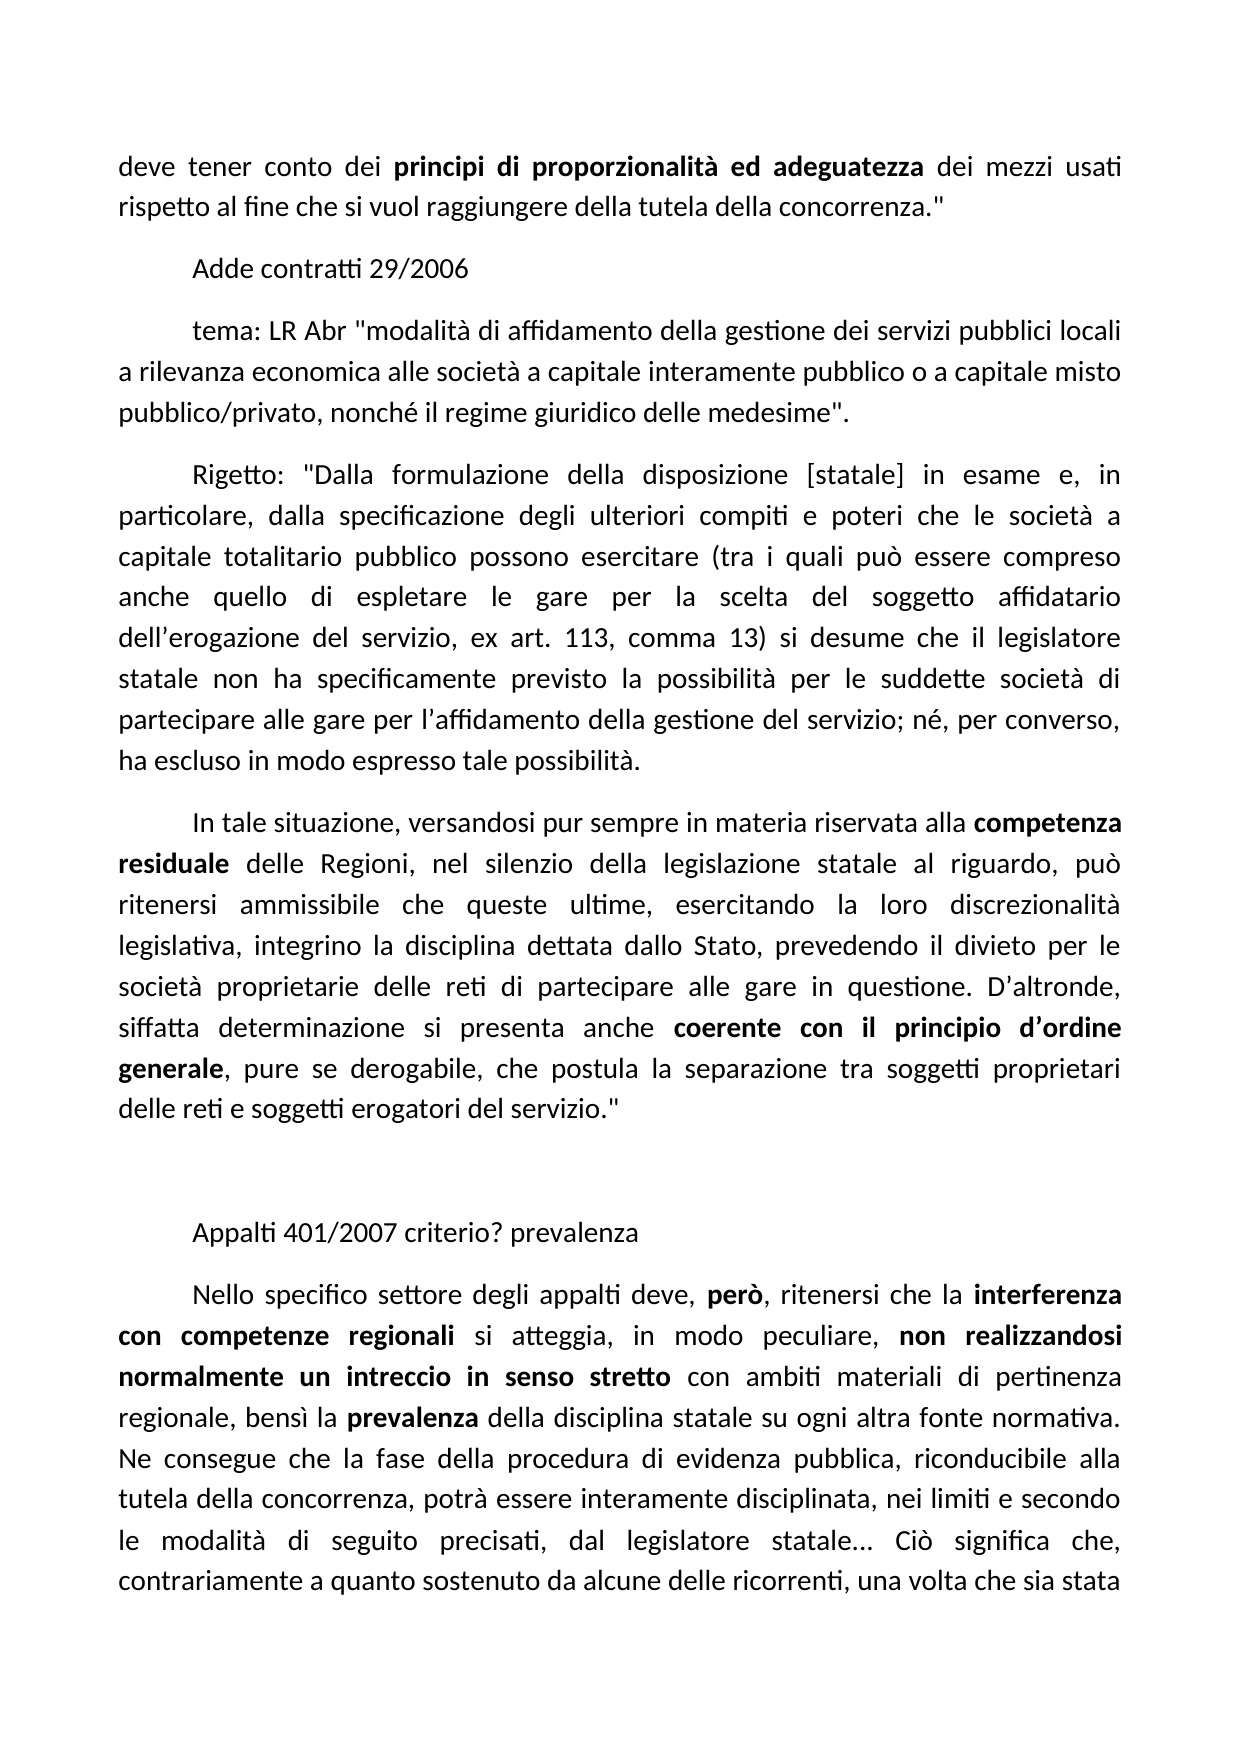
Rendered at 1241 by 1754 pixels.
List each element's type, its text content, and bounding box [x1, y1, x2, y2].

text Appalti 401/2007 criterio? prevalenza [118, 1214, 1122, 1250]
text Rigetto: "Dalla formulazione della disposizione [statale] in esame e, in particolare, dalla specificazione degli ulteriori compiti e poteri che le società a capitale totalitario pubblico possono esercitare (tra i quali può essere compreso anche quello di espletare le gare per la scelta del soggetto affidatario dell’erogazione del servizio, ex art. 113, comma 13) si desume che il legislatore statale non ha specificamente previsto la possibilità per le suddette società di partecipare alle gare per l’affidamento della gestione del servizio; né, per converso, ha escluso in modo espresso tale possibilità. [118, 456, 1122, 778]
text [118, 1276, 1122, 1598]
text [118, 148, 1122, 224]
text tema: LR Abr "modalità di affidamento della gestione dei servizi pubblici locali a rilevanza economica alle società a capitale interamente pubblico o a capitale misto pubblico/privato, nonché il regime giuridico delle medesime". [118, 312, 1122, 429]
text In tale situazione, versandosi pur sempre in materia riservata alla competenza residuale delle Regioni, nel silenzio della legislazione statale al riguardo, può ritenersi ammissibile che queste ultime, esercitando la loro discrezionalità legislativa, integrino la disciplina dettata dallo Stato, prevedendo il divieto per le società proprietarie delle reti di partecipare alle gare in questione. D’altronde, siffatta determinazione si presenta anche coerente con il principio d’ordine generale, pure se derogabile, che postula la separazione tra soggetti proprietari delle reti e soggetti erogatori del servizio." [118, 804, 1122, 1126]
text Adde contratti 29/2006 [118, 250, 1122, 286]
